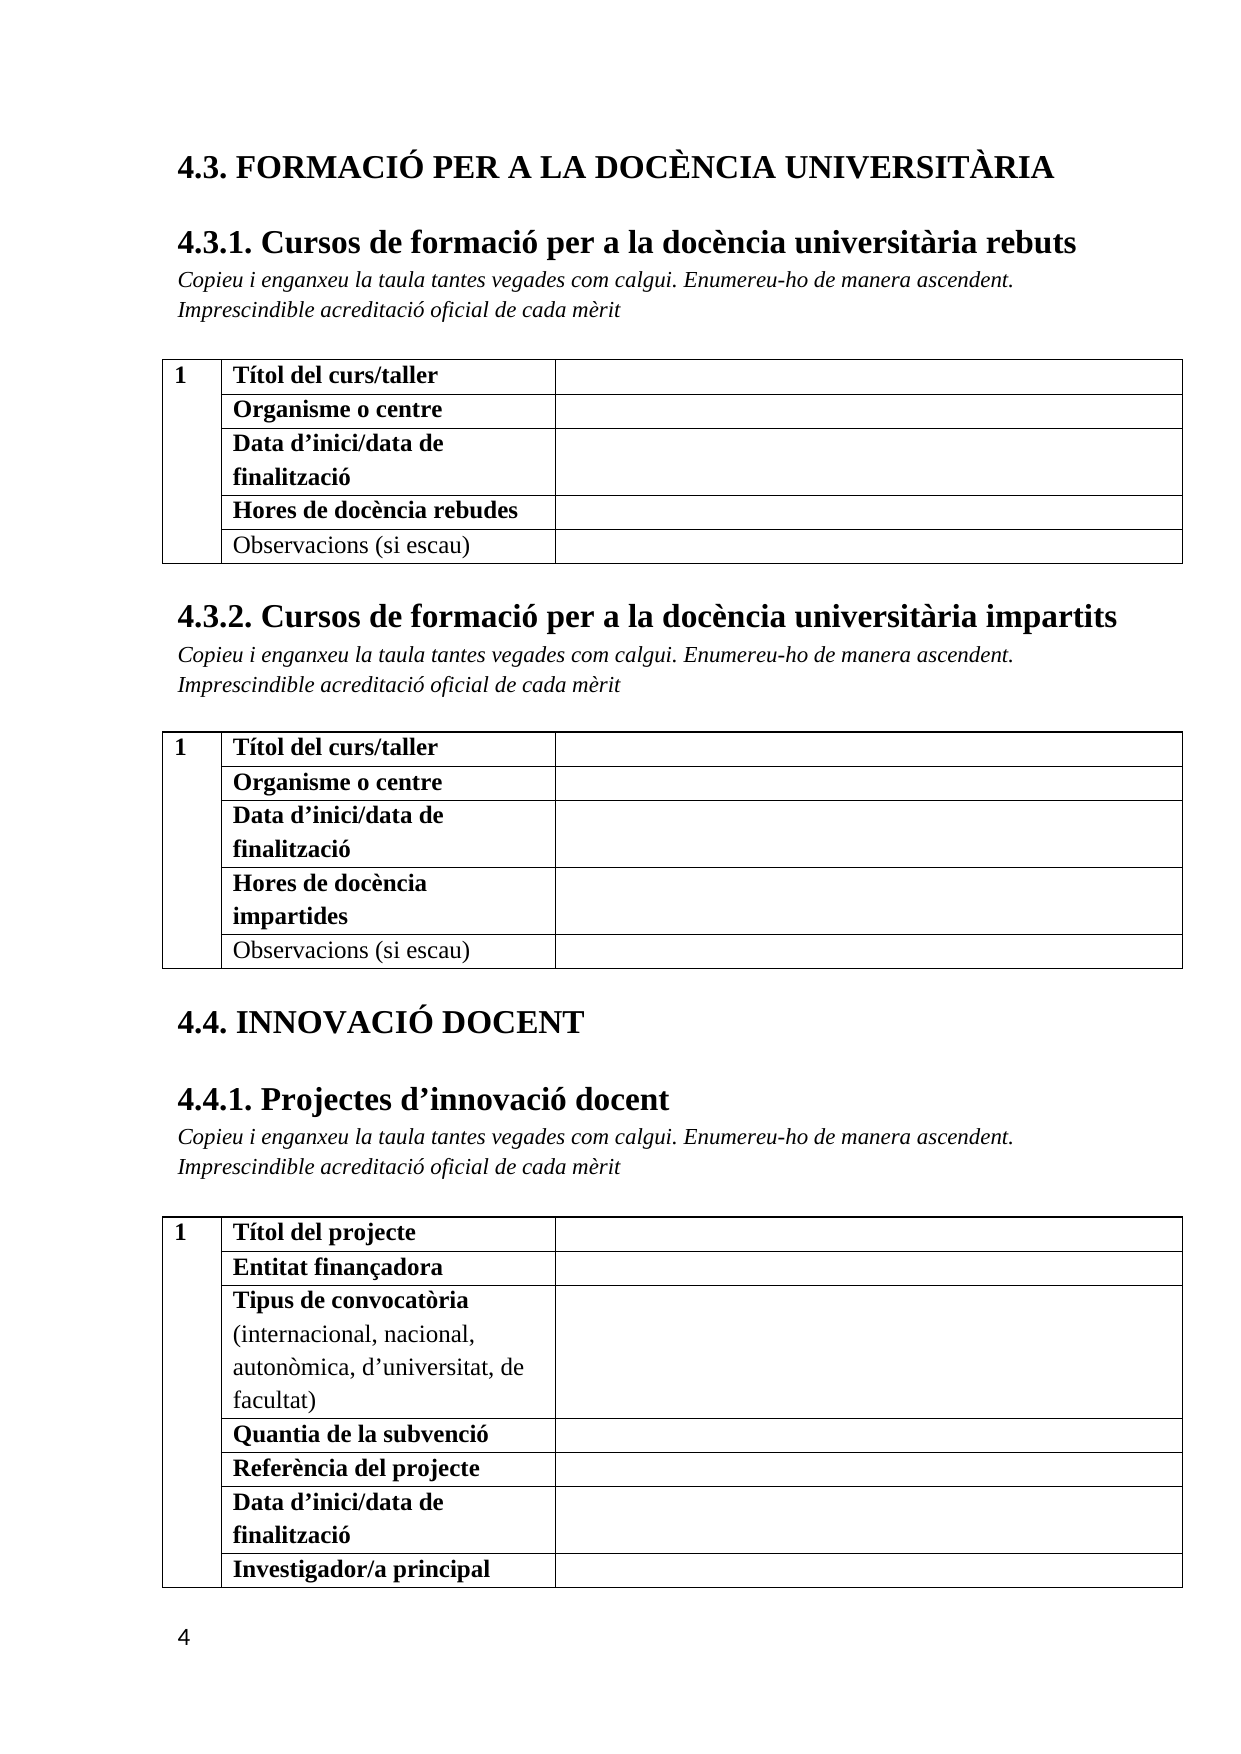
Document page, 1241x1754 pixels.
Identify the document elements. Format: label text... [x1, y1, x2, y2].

table_cell [556, 1554, 1182, 1587]
text 4.3. FORMACIÓ PER A LA DOCÈNCIA UNIVERSITÀRIA [177, 148, 1124, 186]
table_cell [556, 767, 1182, 799]
table_cell Tipus de convocatòria (internacional, nacional, autonòmica, d’universitat, de facultat) [222, 1286, 555, 1418]
table_header 1 [163, 733, 221, 968]
table_cell Investigador/a principal [222, 1554, 555, 1587]
table_cell [556, 1286, 1182, 1418]
table_header [556, 360, 1182, 393]
table_cell [556, 530, 1182, 563]
table_cell Hores de docència impartides [222, 868, 555, 934]
table_cell [556, 935, 1182, 968]
table_header 1 [163, 360, 221, 563]
text 4.3.1. Cursos de formació per a la docència universitària rebuts [177, 222, 1124, 260]
text Copieu i enganxeu la taula tantes vegades com calgui. Enumereu-ho de manera ascendent. [177, 641, 1124, 667]
table_cell Data d’inici/data de finalització [222, 1487, 555, 1553]
table_cell Hores de docència rebudes [222, 496, 555, 529]
table_header 1 [163, 1218, 221, 1587]
text Copieu i enganxeu la taula tantes vegades com calgui. Enumereu-ho de manera ascendent. [177, 266, 1124, 292]
table_cell [556, 868, 1182, 934]
text Imprescindible acreditació oficial de cada mèrit [177, 296, 1078, 322]
table_cell Quantia de la subvenció [222, 1419, 555, 1452]
table_cell Data d’inici/data de finalització [222, 429, 555, 494]
table_cell [556, 429, 1182, 494]
text Copieu i enganxeu la taula tantes vegades com calgui. Enumereu-ho de manera ascendent. [177, 1123, 1124, 1149]
table_cell Entitat finançadora [222, 1252, 555, 1284]
table_cell [556, 395, 1182, 427]
table_cell [556, 1252, 1182, 1284]
table_cell Organisme o centre [222, 767, 555, 799]
table_header [556, 733, 1182, 766]
table_cell Referència del projecte [222, 1453, 555, 1486]
text 4.4.1. Projectes d’innovació docent [177, 1079, 1124, 1117]
text Imprescindible acreditació oficial de cada mèrit [177, 671, 1078, 697]
text Imprescindible acreditació oficial de cada mèrit [177, 1153, 1078, 1179]
text 4.3.2. Cursos de formació per a la docència universitària impartits [177, 597, 1124, 635]
table_header Títol del curs/taller [222, 360, 555, 393]
table_cell Data d’inici/data de finalització [222, 801, 555, 867]
table_cell Organisme o centre [222, 395, 555, 427]
table_header Títol del curs/taller [222, 733, 555, 766]
table_cell [556, 1453, 1182, 1486]
table_cell [556, 801, 1182, 867]
table_header Títol del projecte [222, 1218, 555, 1251]
table_cell [556, 496, 1182, 529]
table_cell Observacions (si escau) [222, 935, 555, 968]
text 4.4. INNOVACIÓ DOCENT [177, 1002, 1124, 1040]
table_cell [556, 1487, 1182, 1553]
table_cell [556, 1419, 1182, 1452]
table_cell Observacions (si escau) [222, 530, 555, 563]
table_header [556, 1218, 1182, 1251]
